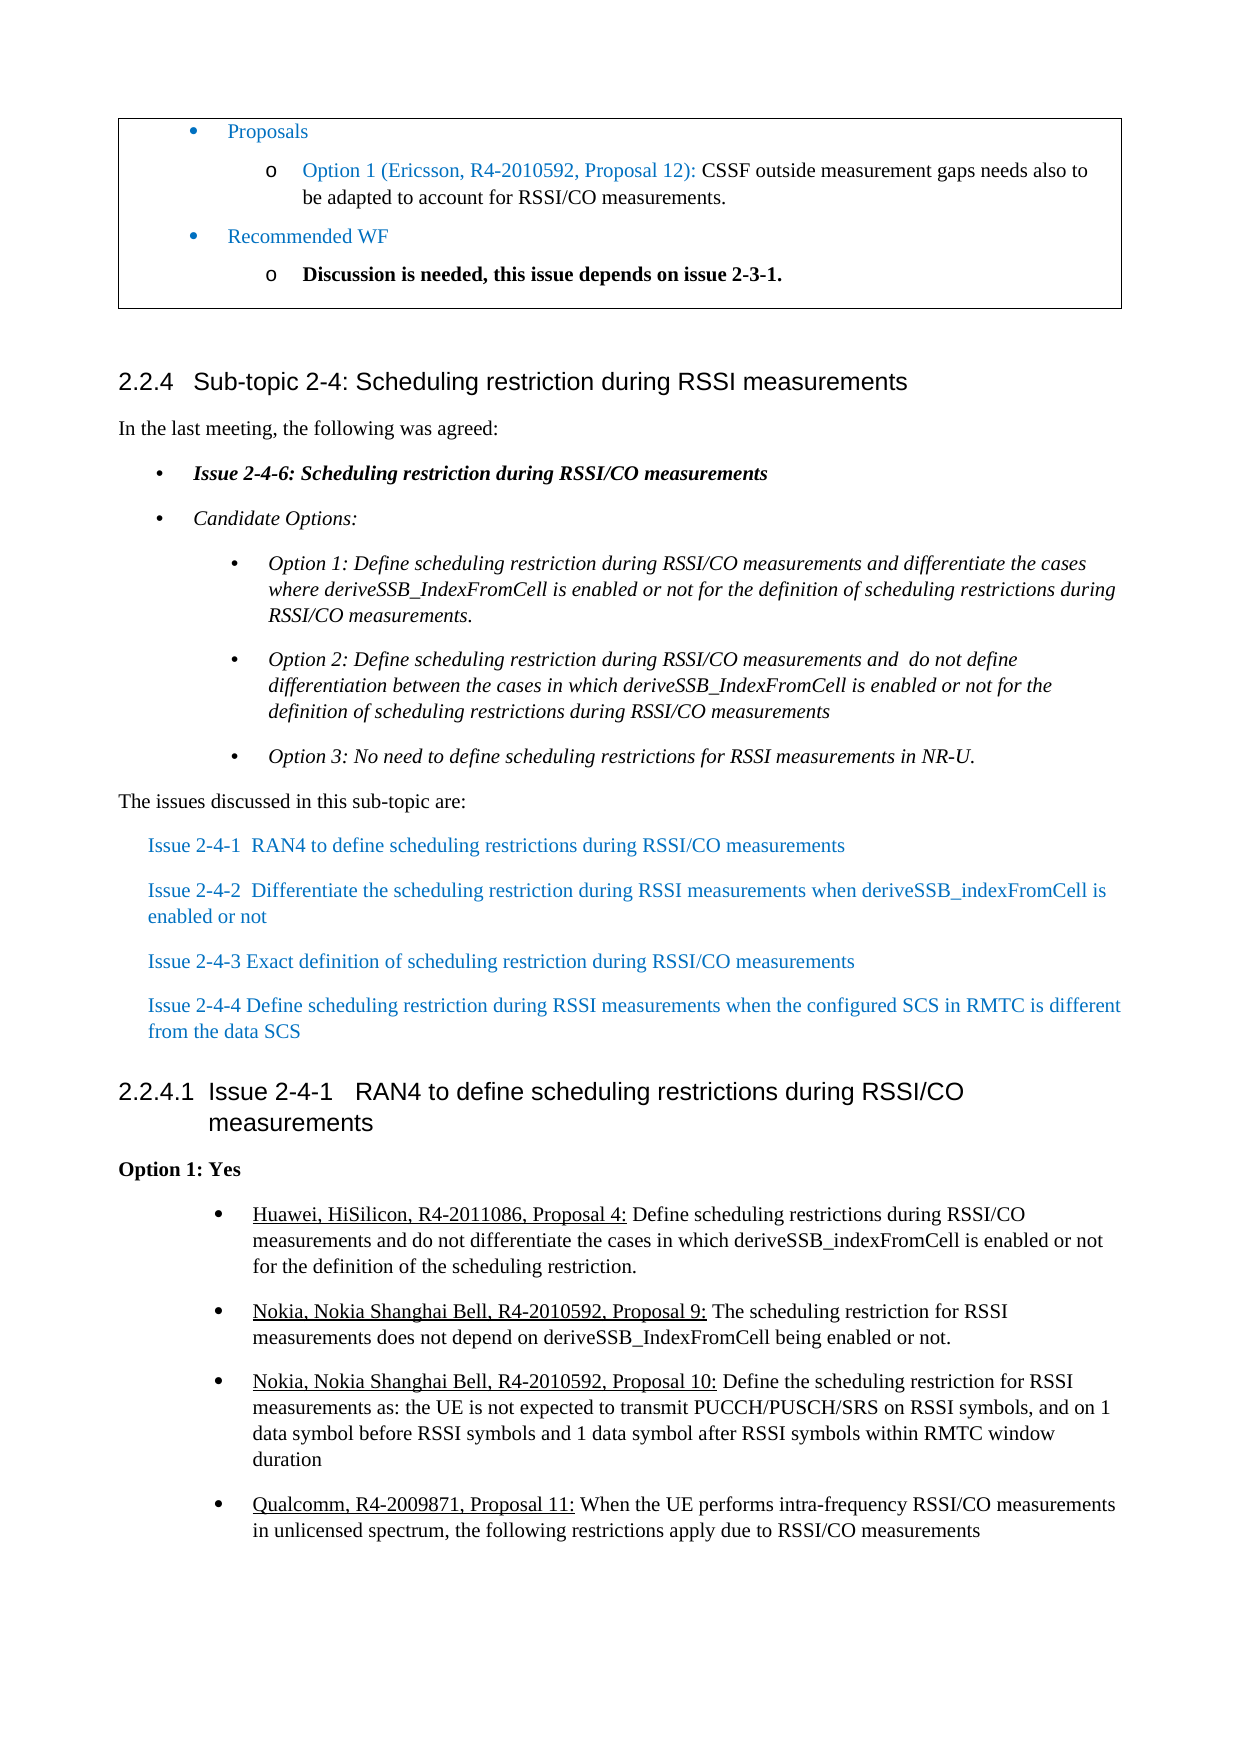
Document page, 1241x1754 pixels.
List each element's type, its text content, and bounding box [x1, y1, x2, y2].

subtitle Sub-topic 2-4: Scheduling restriction during RSSI measurements [118, 367, 1122, 395]
list Option 3: No need to define scheduling restrictions for RSSI measurements in NR-U. [231, 744, 1122, 768]
text The issues discussed in this sub-topic are: [118, 789, 1122, 813]
list Candidate Options: [156, 506, 1122, 530]
text Issue 2-4-2 Differentiate the scheduling restriction during RSSI measurements when deriveSSB_indexFromCell is enabled or not [148, 878, 1122, 928]
list Option 1: Define scheduling restriction during RSSI/CO measurements and differentiate the cases where deriveSSB_IndexFromCell is enabled or not for the definition of scheduling restrictions during RSSI/CO measurements. [231, 551, 1122, 627]
list Nokia, Nokia Shanghai Bell, R4-2010592, Proposal 9: The scheduling restriction for RSSI measurements does not depend on deriveSSB_IndexFromCell being enabled or not. [215, 1299, 1122, 1349]
list Qualcomm, R4-2009871, Proposal 11: When the UE performs intra-frequency RSSI/CO measurements in unlicensed spectrum, the following restrictions apply due to RSSI/CO measurements [215, 1492, 1122, 1542]
list Option 2: Define scheduling restriction during RSSI/CO measurements and do not define differentiation between the cases in which deriveSSB_IndexFromCell is enabled or not for the definition of scheduling restrictions during RSSI/CO measurements [231, 647, 1122, 723]
text Issue 2-4-1 RAN4 to define scheduling restrictions during RSSI/CO measurements [148, 833, 1122, 857]
text Issue 2-4-4 Define scheduling restriction during RSSI measurements when the configured SCS in RMTC is different from the data SCS [148, 993, 1122, 1043]
text Option 1: Yes [118, 1157, 1122, 1181]
list Huawei, HiSilicon, R4-2011086, Proposal 4: Define scheduling restrictions during RSSI/CO measurements and do not differentiate the cases in which deriveSSB_indexFromCell is enabled or not for the definition of the scheduling restriction. [215, 1202, 1122, 1278]
list Issue 2-4-6: Scheduling restriction during RSSI/CO measurements [156, 461, 1122, 485]
list Nokia, Nokia Shanghai Bell, R4-2010592, Proposal 10: Define the scheduling restriction for RSSI measurements as: the UE is not expected to transmit PUCCH/PUSCH/SRS on RSSI symbols, and on 1 data symbol before RSSI symbols and 1 data symbol after RSSI symbols within RMTC window duration [215, 1369, 1122, 1471]
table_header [119, 119, 1121, 308]
subtitle Issue 2-4-1 RAN4 to define scheduling restrictions during RSSI/CO measurements [118, 1077, 1122, 1136]
text In the last meeting, the following was agreed: [118, 416, 1122, 440]
text Issue 2-4-3 Exact definition of scheduling restriction during RSSI/CO measurements [148, 949, 1122, 973]
